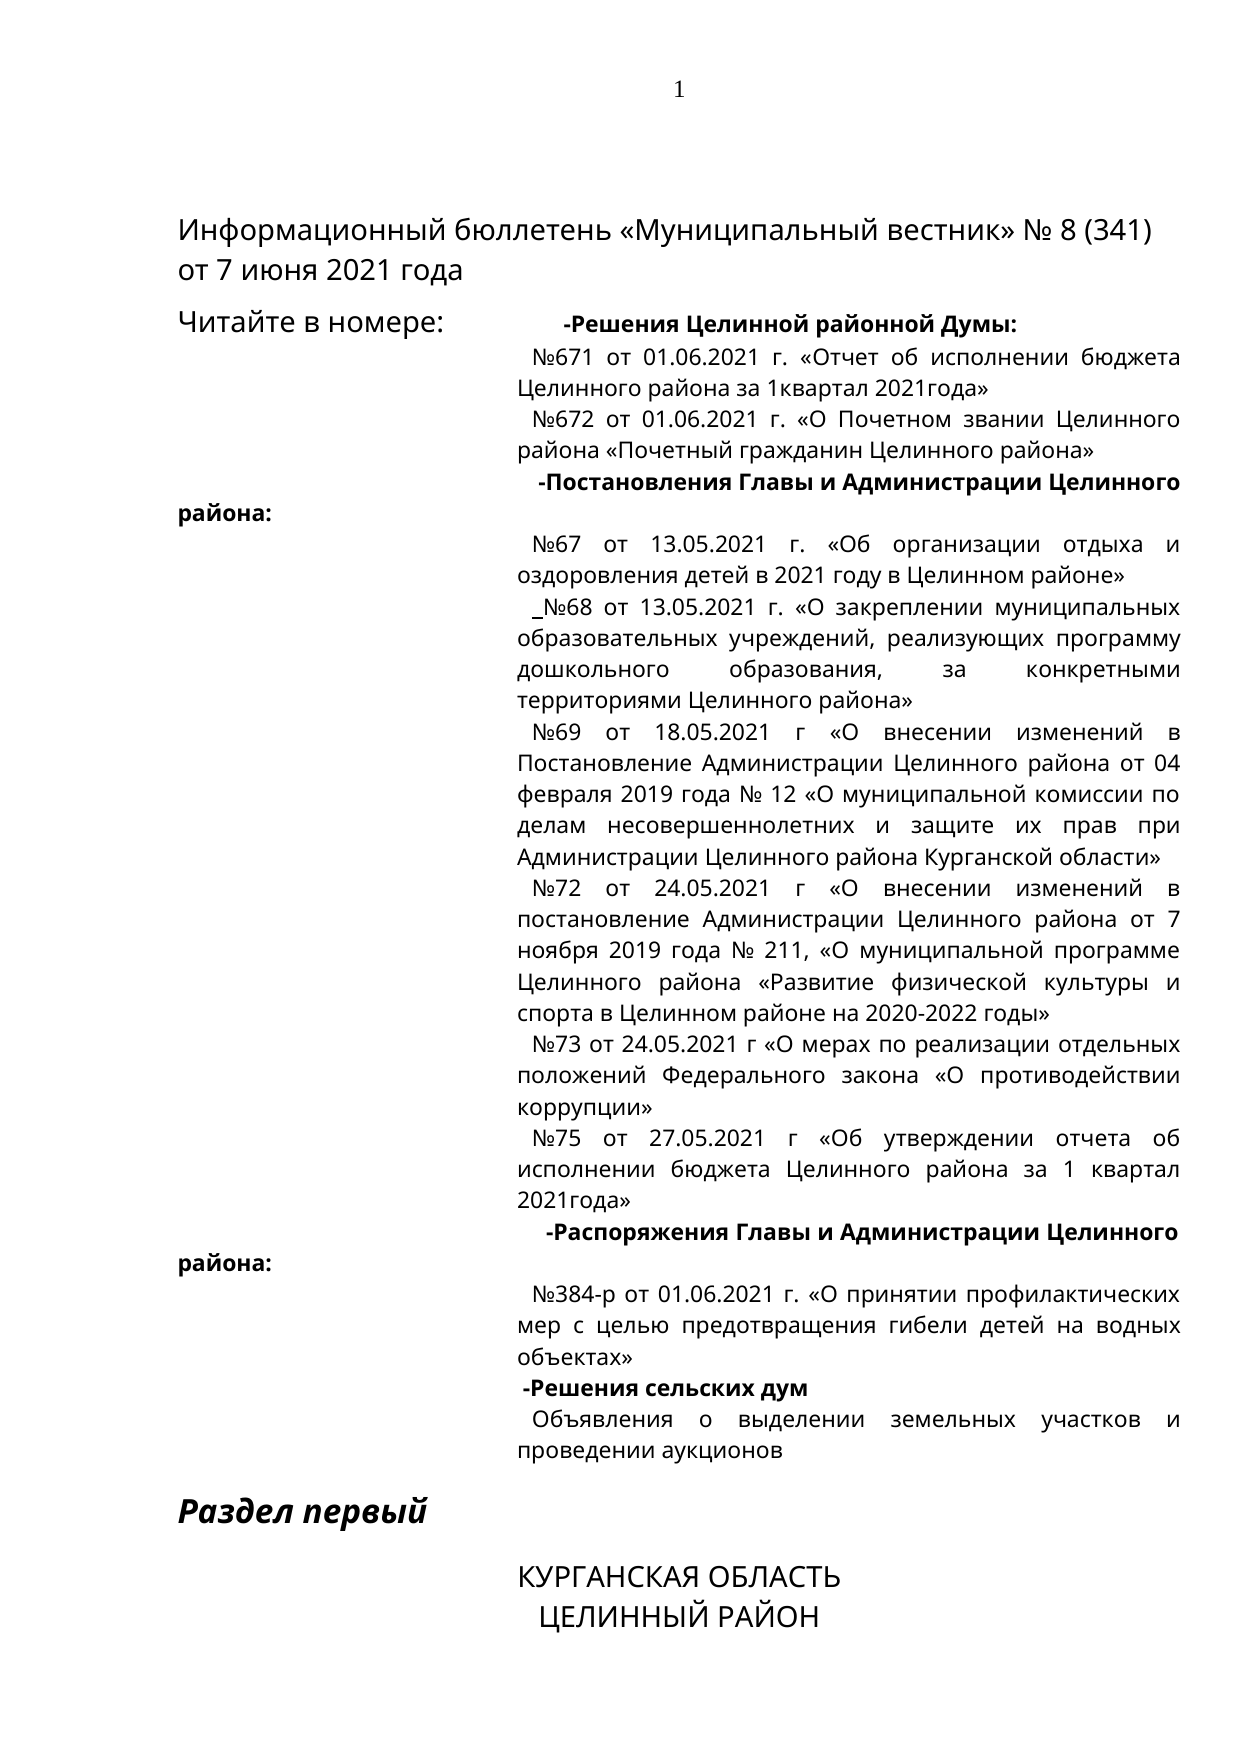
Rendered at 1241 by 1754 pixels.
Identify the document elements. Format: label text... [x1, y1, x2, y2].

text №672 от 01.06.2021 г. «О Почетном звании Целинного района «Почетный гражданин Целинного района» [517, 403, 1181, 466]
text №69 от 18.05.2021 г «О внесении изменений в Постановление Администрации Целинного района от 04 февраля 2019 года № 12 «О муниципальной комиссии по делам несовершеннолетних и защите их прав при Администрации Целинного района Курганской области» [517, 716, 1181, 872]
text №67 от 13.05.2021 г. «Об организации отдыха и оздоровления детей в 2021 году в Целинном районе» [517, 528, 1181, 591]
text №72 от 24.05.2021 г «О внесении изменений в постановление Администрации Целинного района от 7 ноября 2019 года № 211, «О муниципальной программе Целинного района «Развитие физической культуры и спорта в Целинном районе на 2020-2022 годы» [517, 872, 1181, 1028]
text ЦЕЛИННЫЙ РАЙОН [118, 1596, 1181, 1636]
title №384-р от 01.06.2021 г. «О принятии профилактических мер с целью предотвращения гибели детей на водных объектах» [517, 1278, 1181, 1372]
text №73 от 24.05.2021 г «О мерах по реализации отдельных положений Федерального закона «О противодействии коррупции» [517, 1028, 1181, 1122]
text -Распоряжения Главы и Администрации Целинного района: [177, 1216, 1181, 1278]
subtitle Информационный бюллетень «Муниципальный вестник» № 8 (341) от 7 июня 2021 года [177, 209, 1181, 288]
text -Постановления Главы и Администрации Целинного района: [177, 466, 1181, 528]
text №75 от 27.05.2021 г «Об утверждении отчета об исполнении бюджета Целинного района за 1 квартал 2021года» [517, 1122, 1181, 1216]
text КУРГАНСКАЯ ОБЛАСТЬ [118, 1556, 1181, 1596]
title -Решения сельских дум [177, 1372, 1181, 1403]
text №671 от 01.06.2021 г. «Отчет об исполнении бюджета Целинного района за 1квартал 2021года» [517, 341, 1181, 403]
text №68 от 13.05.2021 г. «О закреплении муниципальных образовательных учреждений, реализующих программу дошкольного образования, за конкретными территориями Целинного района» [517, 591, 1181, 716]
text Читайте в номере: -Решения Целинной районной Думы: [177, 301, 1181, 341]
text Объявления о выделении земельных участков и проведении аукционов [517, 1403, 1181, 1466]
text Раздел первый [118, 1488, 1181, 1534]
